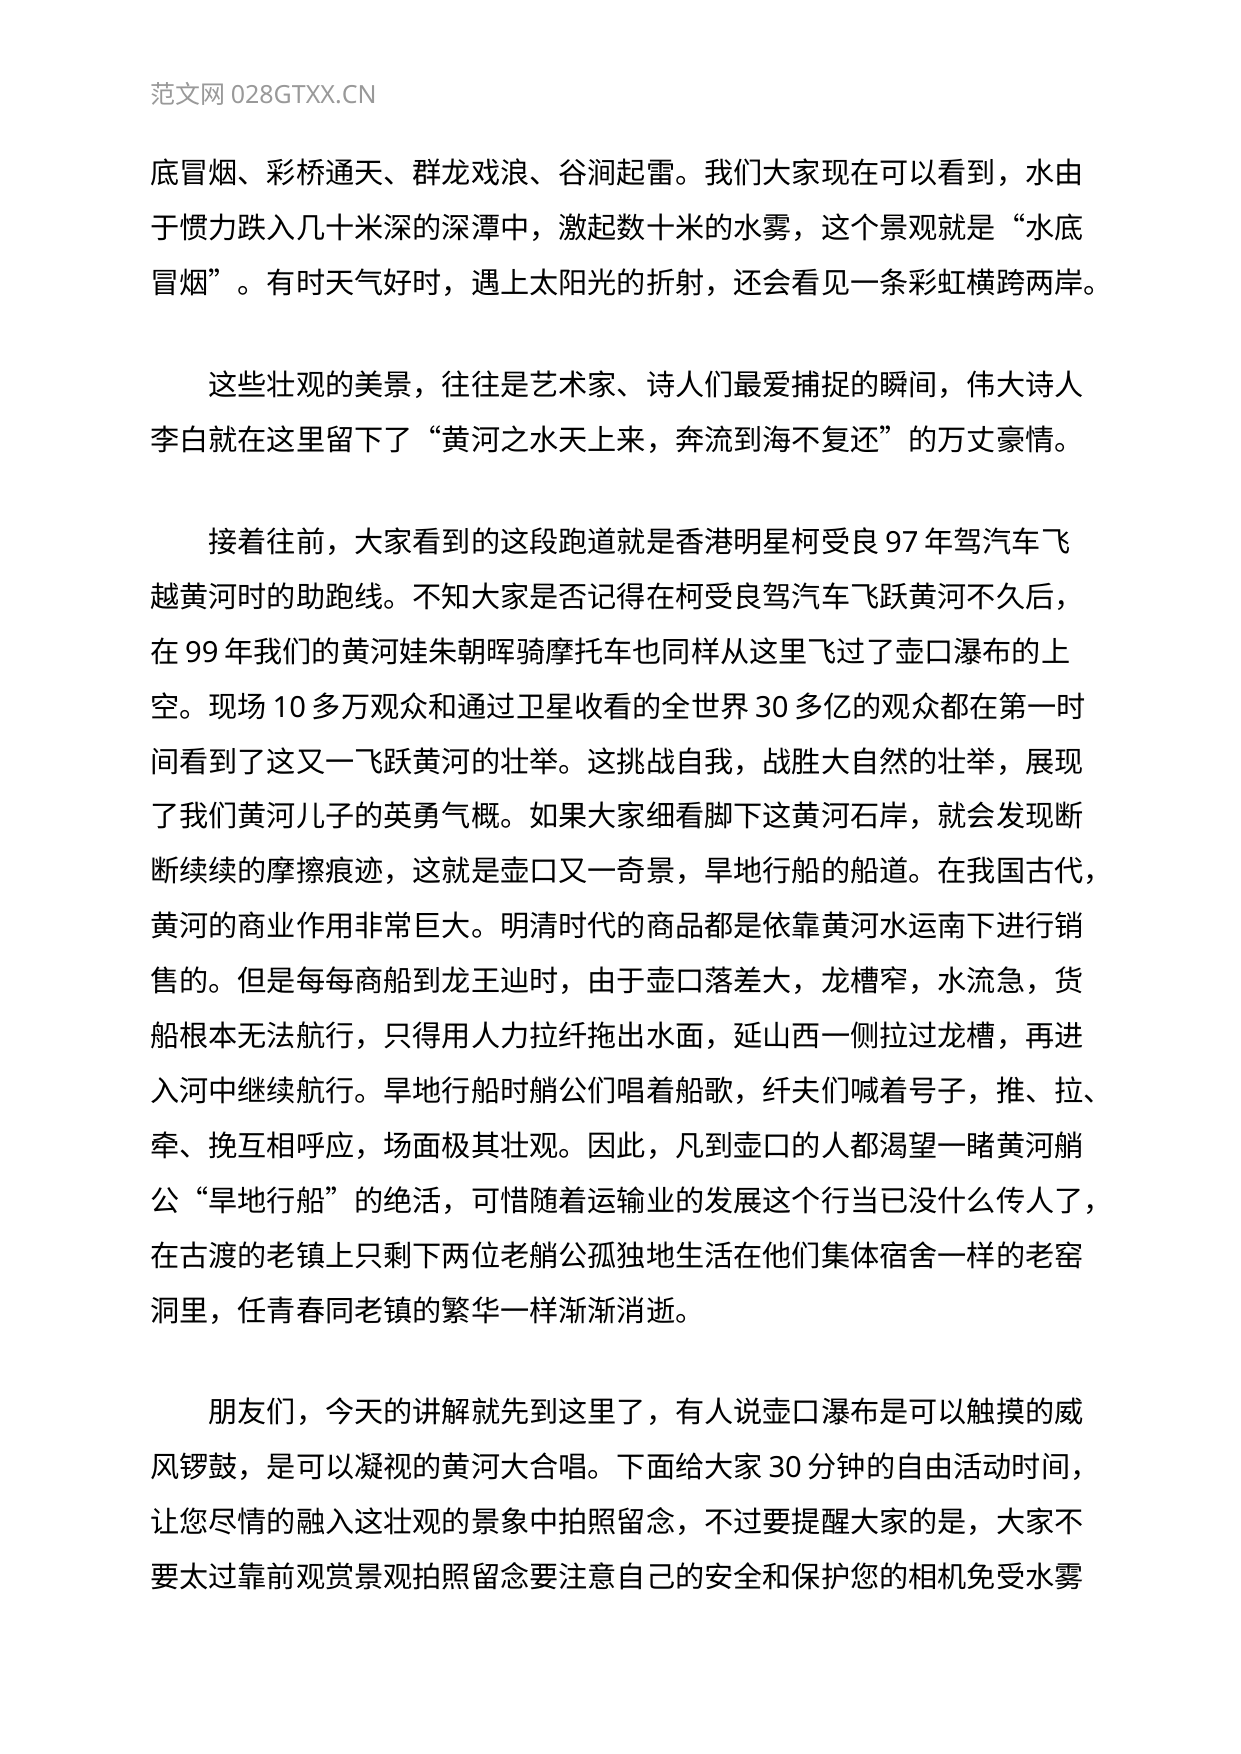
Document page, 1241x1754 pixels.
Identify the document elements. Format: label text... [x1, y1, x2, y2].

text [150, 1389, 1090, 1596]
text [150, 150, 1090, 302]
text 这些壮观的美景，往往是艺术家、诗人们最爱捕捉的瞬间，伟大诗人李白就在这里留下了“黄河之水天上来，奔流到海不复还”的万丈豪情。 [150, 362, 1090, 459]
text 接着往前，大家看到的这段跑道就是香港明星柯受良97年驾汽车飞越黄河时的助跑线。不知大家是否记得在柯受良驾汽车飞跃黄河不久后，在99年我们的黄河娃朱朝晖骑摩托车也同样从这里飞过了壶口瀑布的上空。现场10多万观众和通过卫星收看的全世界30多亿的观众都在第一时间看到了这又一飞跃黄河的壮举。这挑战自我，战胜大自然的壮举，展现了我们黄河儿子的英勇气概。如果大家细看脚下这黄河石岸，就会发现断断续续的摩擦痕迹，这就是壶口又一奇景，旱地行船的船道。在我国古代，黄河的商业作用非常巨大。明清时代的商品都是依靠黄河水运南下进行销售的。但是每每商船到龙王辿时，由于壶口落差大，龙槽窄，水流急，货船根本无法航行，只得用人力拉纤拖出水面，延山西一侧拉过龙槽，再进入河中继续航行。旱地行船时艄公们唱着船歌，纤夫们喊着号子，推、拉、牵、挽互相呼应，场面极其壮观。因此，凡到壶口的人都渴望一睹黄河艄公“旱地行船”的绝活，可惜随着运输业的发展这个行当已没什么传人了，在古渡的老镇上只剩下两位老艄公孤独地生活在他们集体宿舍一样的老窑洞里，任青春同老镇的繁华一样渐渐消逝。 [150, 518, 1090, 1329]
